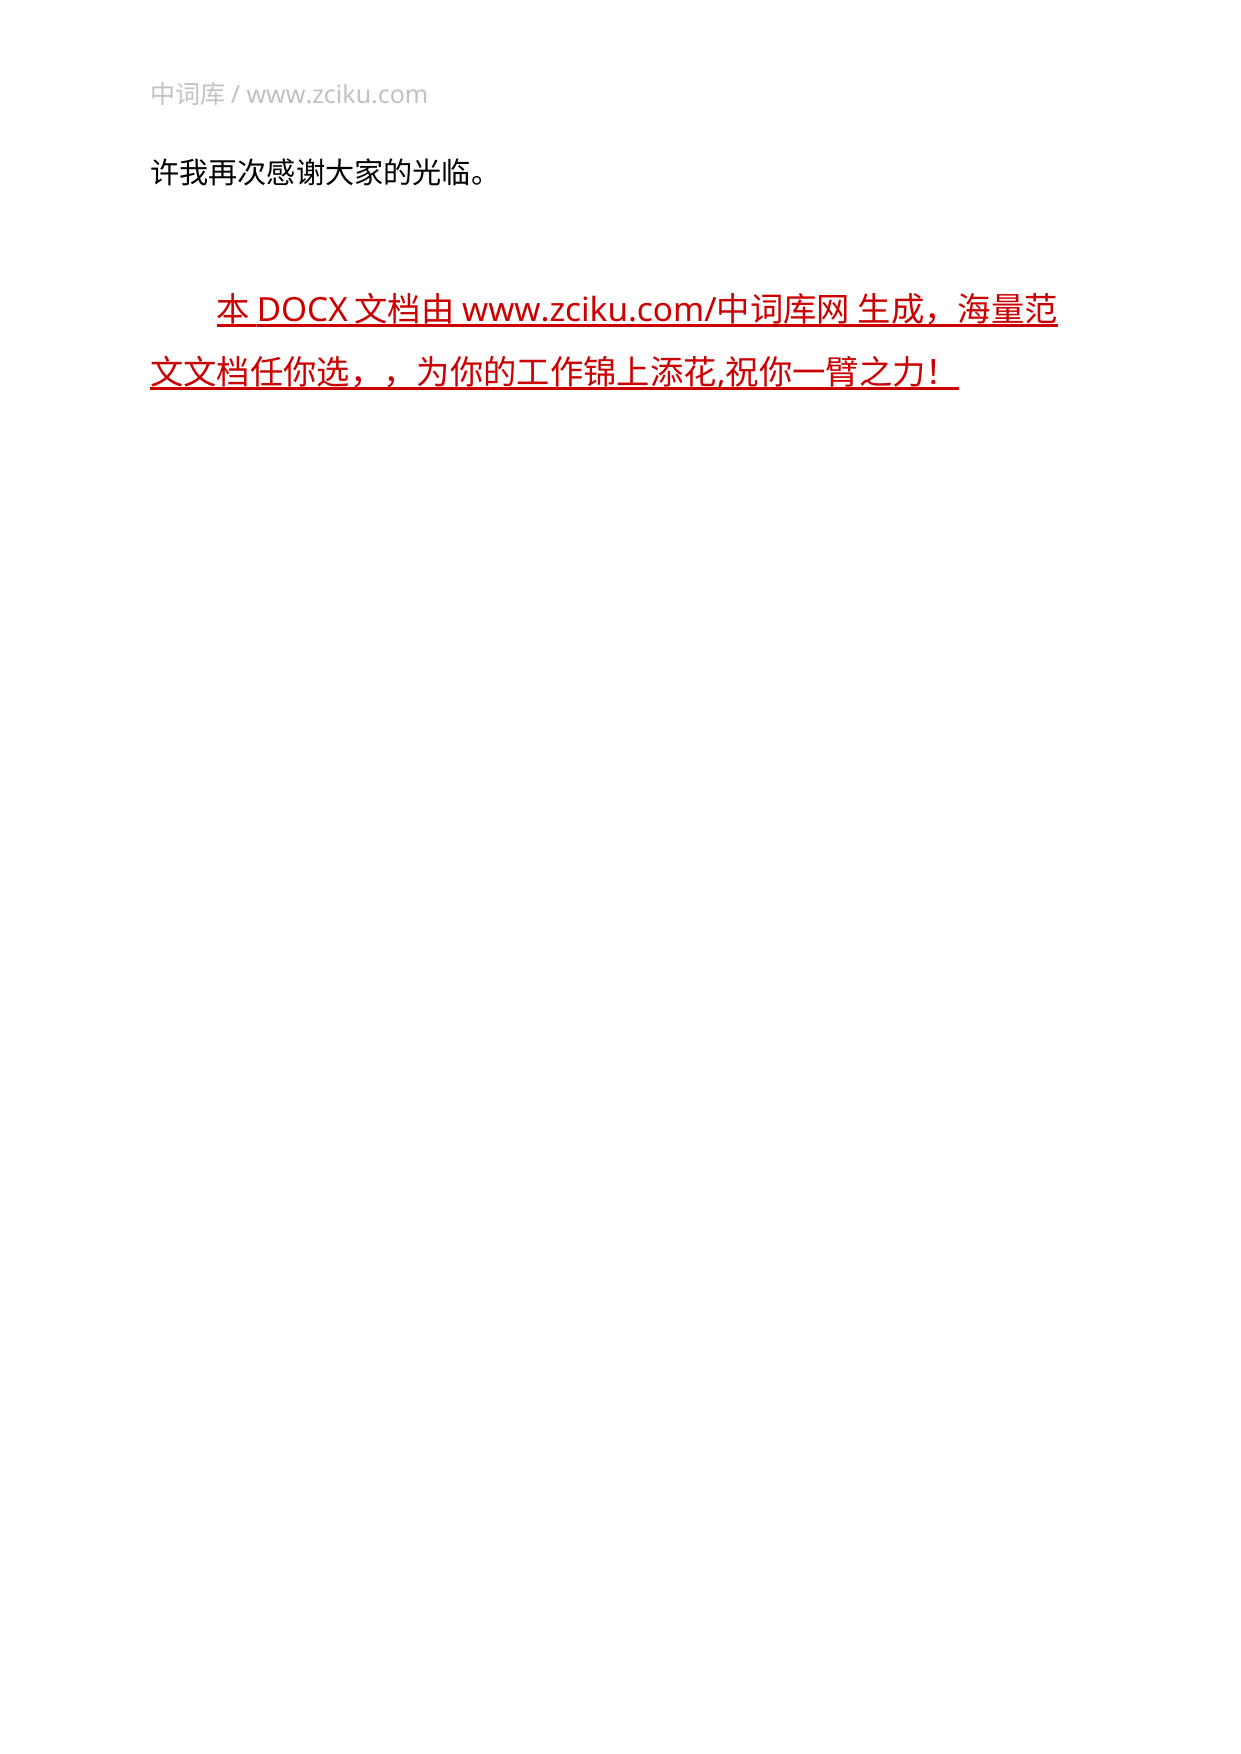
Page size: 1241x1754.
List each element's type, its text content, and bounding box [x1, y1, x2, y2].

text 本DOCX文档由 www.zciku.com/中词库网 生成，海量范文文档任你选，，为你的工作锦上添花,祝你一臂之力！ [150, 283, 1090, 394]
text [150, 150, 1090, 192]
